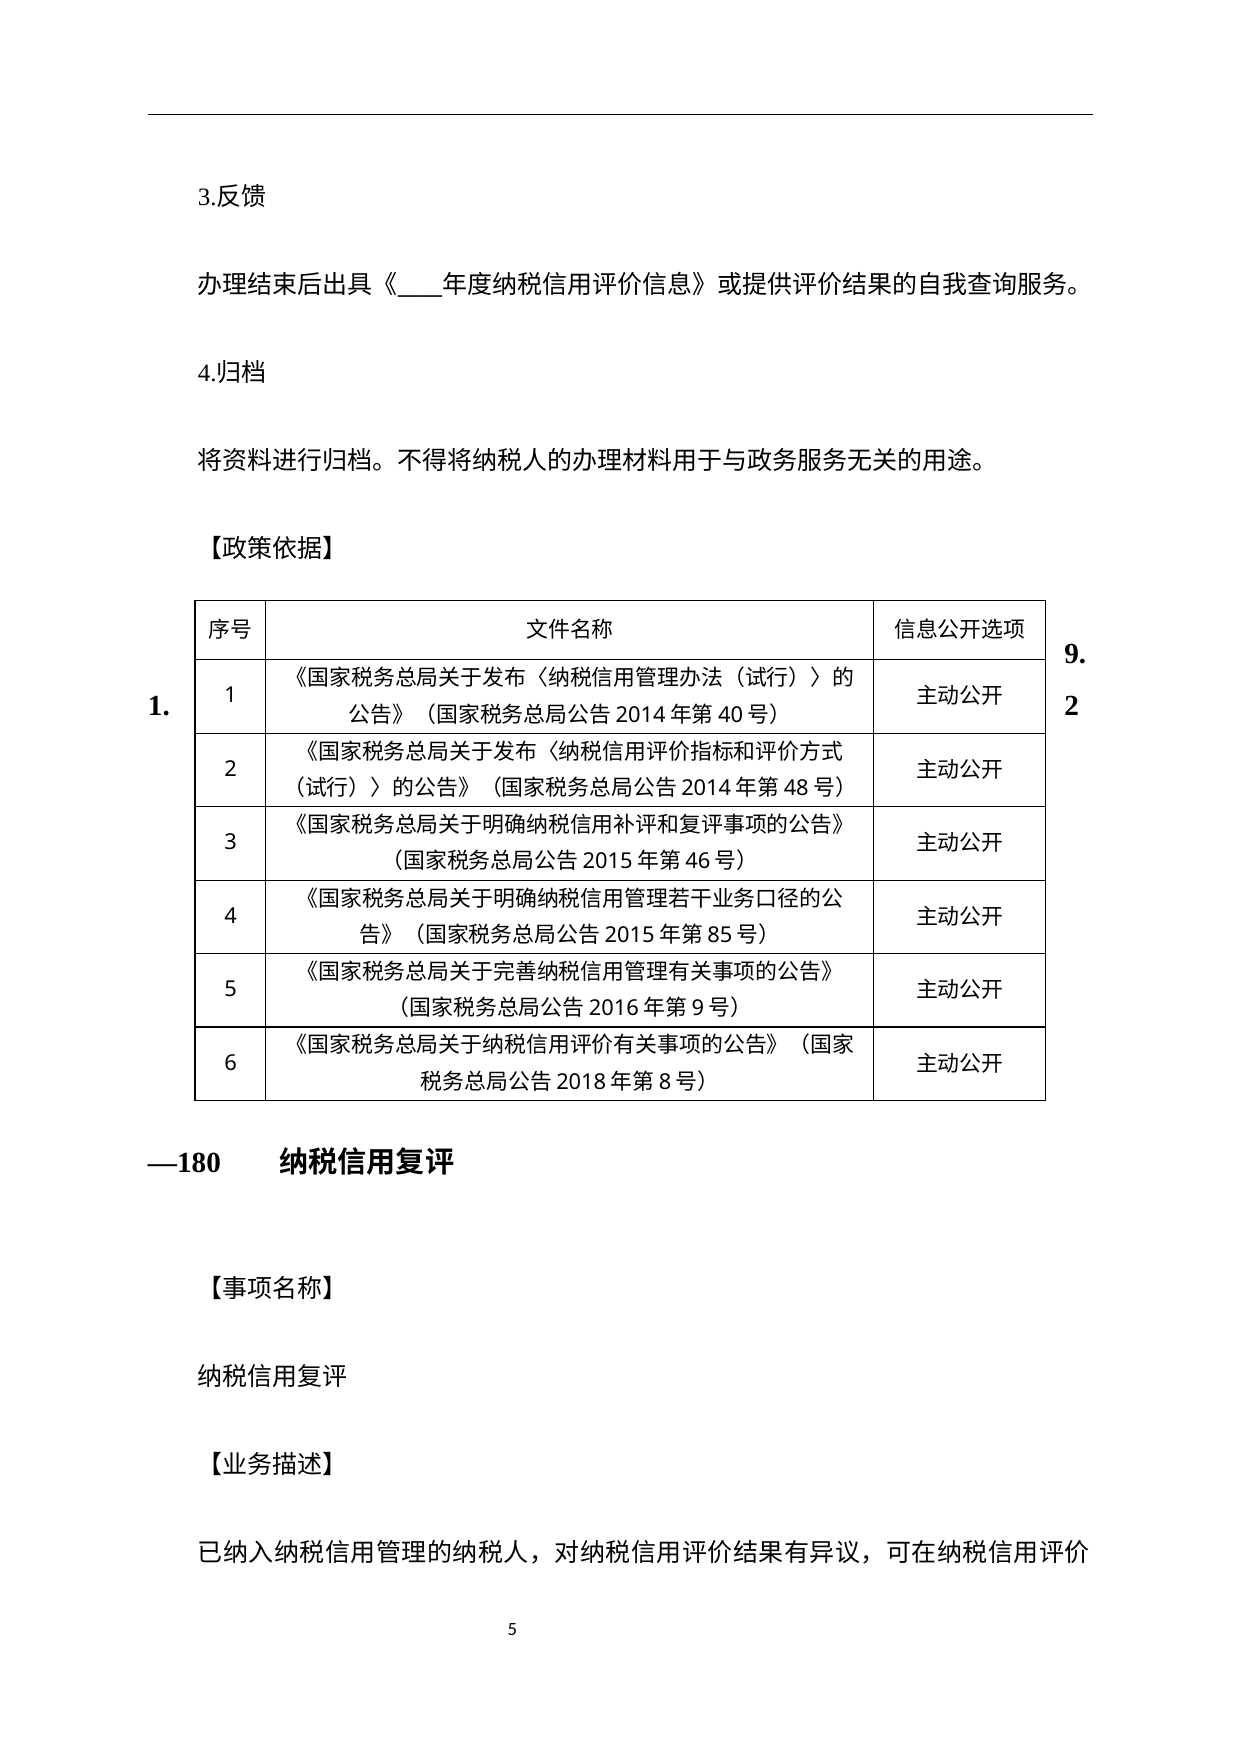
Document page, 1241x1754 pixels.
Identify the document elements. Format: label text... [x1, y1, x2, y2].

table_cell 《国家税务总局关于明确纳税信用管理若干业务口径的公告》（国家税务总局公告2015年第85号） [266, 881, 873, 953]
table_cell 2 [196, 734, 265, 806]
table_cell 《国家税务总局关于完善纳税信用管理有关事项的公告》（国家税务总局公告2016年第9号） [266, 954, 873, 1026]
text 将资料进行归档。不得将纳税人的办理材料用于与政务服务无关的用途。 [148, 424, 1093, 494]
table_cell 3 [196, 807, 265, 879]
table_cell 5 [196, 954, 265, 1026]
table_cell 主动公开 [874, 660, 1045, 733]
table_cell 《国家税务总局关于发布〈纳税信用管理办法（试行）〉的公告》（国家税务总局公告2014年第40号） [266, 660, 873, 733]
table_cell 4 [196, 881, 265, 953]
text 【事项名称】 [148, 1251, 1093, 1321]
text 【政策依据】 [148, 512, 1093, 582]
text 【业务描述】 [148, 1427, 1093, 1497]
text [148, 1516, 1093, 1586]
table_header 序号 [196, 601, 265, 659]
text 办理结束后出具《____年度纳税信用评价信息》或提供评价结果的自我查询服务。 [148, 248, 1093, 318]
text 9.1.2—180 纳税信用复评 [148, 635, 1093, 1195]
table_cell 1 [196, 660, 265, 733]
table_header 信息公开选项 [874, 601, 1045, 659]
table_cell 主动公开 [874, 954, 1045, 1026]
table_header 文件名称 [266, 601, 873, 659]
table_cell 6 [196, 1028, 265, 1100]
table_cell 《国家税务总局关于明确纳税信用补评和复评事项的公告》（国家税务总局公告2015年第46号） [266, 807, 873, 879]
table_cell 《国家税务总局关于发布〈纳税信用评价指标和评价方式（试行）〉的公告》（国家税务总局公告2014年第48号） [266, 734, 873, 806]
table_cell 主动公开 [874, 807, 1045, 879]
table_cell 主动公开 [874, 1028, 1045, 1100]
text 纳税信用复评 [148, 1339, 1093, 1409]
table_cell 主动公开 [874, 734, 1045, 806]
table_cell 《国家税务总局关于纳税信用评价有关事项的公告》（国家税务总局公告2018年第8号） [266, 1028, 873, 1100]
text 4.归档 [148, 336, 1093, 406]
text 3.反馈 [148, 159, 1093, 229]
table_cell 主动公开 [874, 881, 1045, 953]
